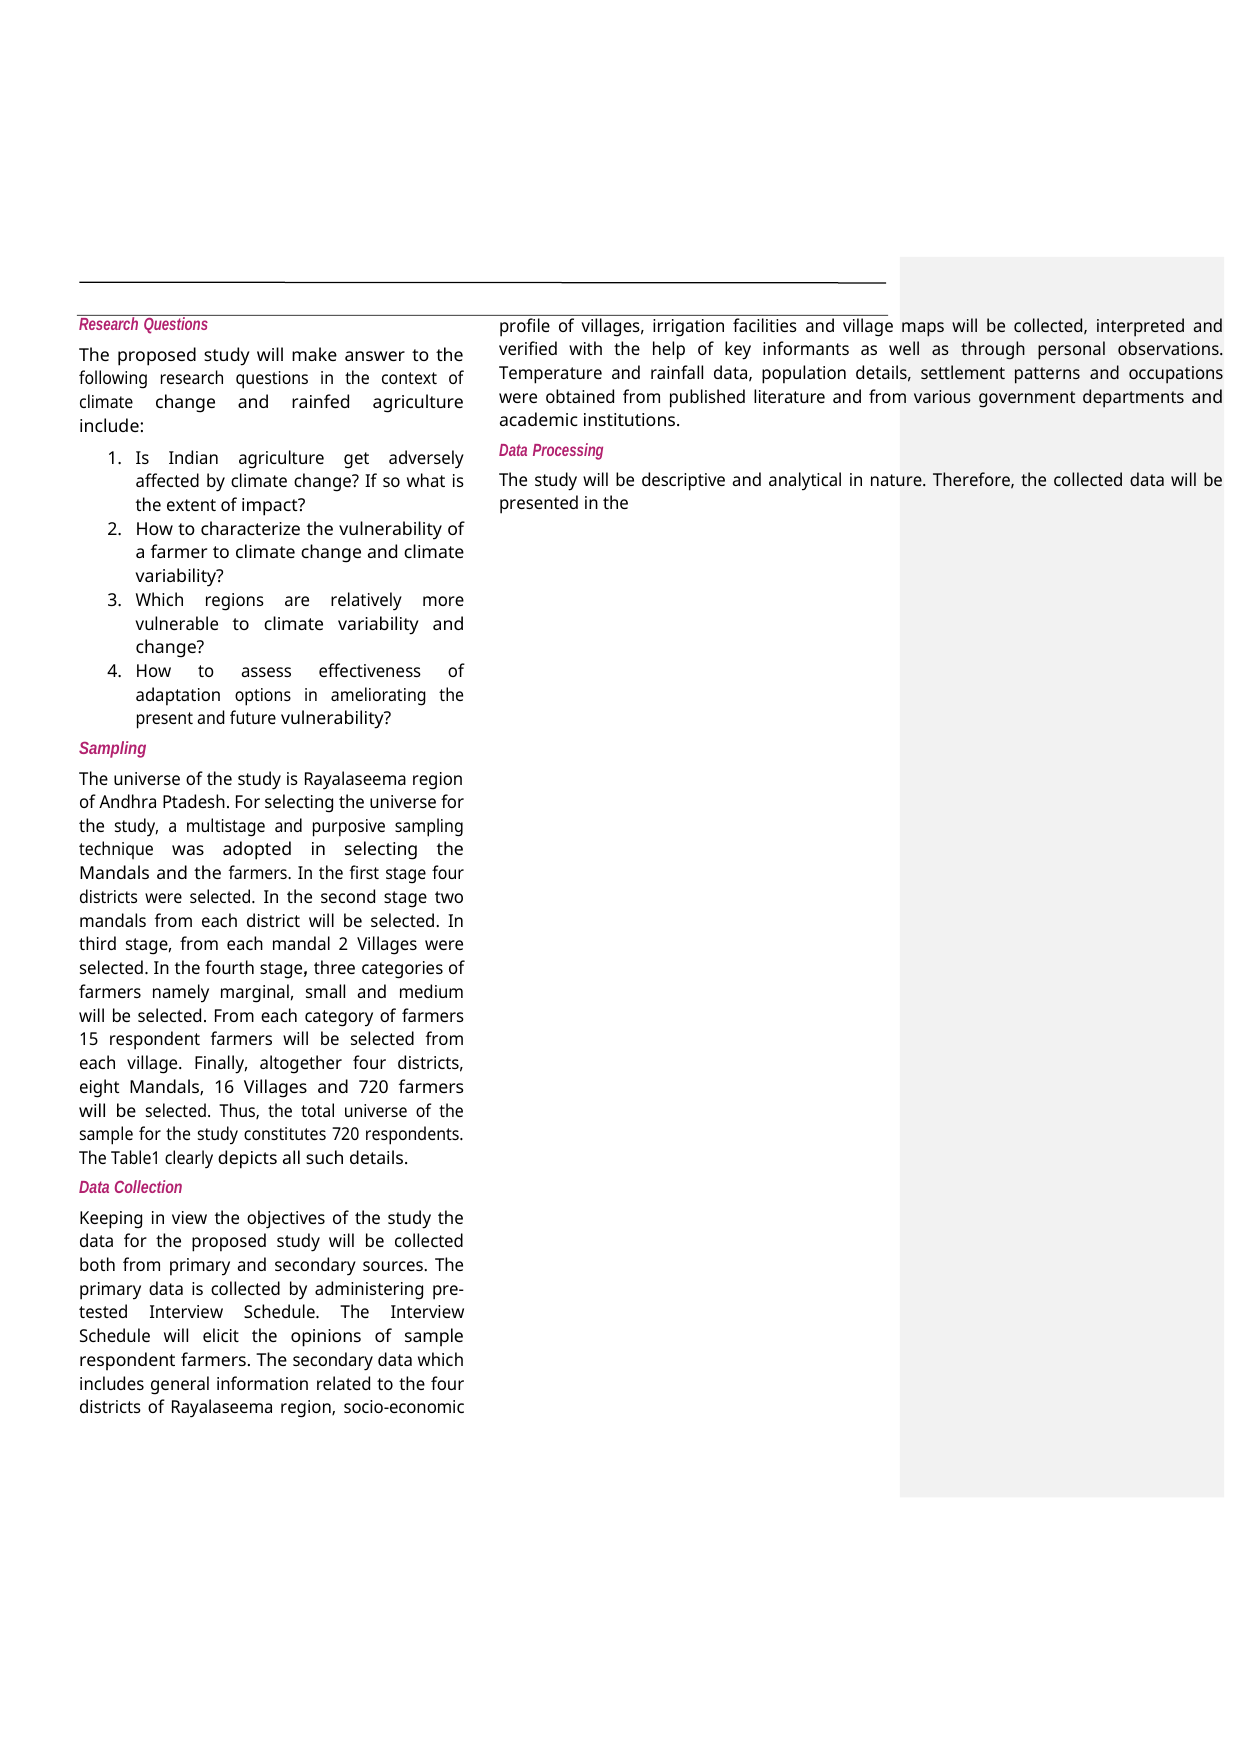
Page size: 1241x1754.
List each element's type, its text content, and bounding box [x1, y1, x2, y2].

subtitle Data Processing [499, 439, 1228, 460]
subtitle Sampling [79, 737, 468, 758]
text The universe of the study is Rayalaseema region of Andhra Ptadesh. For selecting the universe for the study, a multistage and purposive sampling technique was adopted in selecting the Mandals and the farmers. In the first stage four districts were selected. In the second stage two mandals from each district will be selected. In third stage, from each mandal 2 Villages were selected. In the fourth stage, three categories of farmers namely marginal, small and medium will be selected. From each category of farmers 15 respondent farmers will be selected from each village. Finally, altogether four districts, eight Mandals, 16 Villages and 720 farmers will be selected. Thus, the total universe of the sample for the study constitutes 720 respondents. The Table1 clearly depicts all such details. [79, 766, 464, 1170]
text The study will be descriptive and analytical in nature. Therefore, the collected data will be presented in the [499, 468, 1224, 515]
subtitle Research Questions [79, 316, 468, 334]
list How to assess effectiveness of adaptation options in ameliorating the present and future vulnerability? [107, 659, 464, 730]
text The proposed study will make answer to the following research questions in the context of climate change and rainfed agriculture include: [79, 342, 464, 437]
text Keeping in view the objectives of the study the data for the proposed study will be collected both from primary and secondary sources. The primary data is collected by administering pre-tested Interview Schedule. The Interview Schedule will elicit the opinions of sample respondent farmers. The secondary data which includes general information related to the four districts of Rayalaseema region, socio-economic profile of villages, irrigation facilities and village maps will be collected, interpreted and verified with the help of key informants as well as through personal observations. Temperature and rainfall data, population details, settlement patterns and occupations were obtained from published literature and from various government departments and academic institutions. [79, 1206, 464, 1419]
list Which regions are relatively more vulnerable to climate variability and change? [107, 588, 464, 659]
list Is Indian agriculture get adversely affected by climate change? If so what is the extent of impact? [107, 445, 464, 517]
list How to characterize the vulnerability of a farmer to climate change and climate variability? [107, 517, 464, 588]
text Keeping in view the objectives of the study the data for the proposed study will be collected both from primary and secondary sources. The primary data is collected by administering pre-tested Interview Schedule. The Interview Schedule will elicit the opinions of sample respondent farmers. The secondary data which includes general information related to the four districts of Rayalaseema region, socio-economic profile of villages, irrigation facilities and village maps will be collected, interpreted and verified with the help of key informants as well as through personal observations. Temperature and rainfall data, population details, settlement patterns and occupations were obtained from published literature and from various government departments and academic institutions. [499, 313, 1224, 432]
subtitle Data Collection [79, 1177, 468, 1197]
